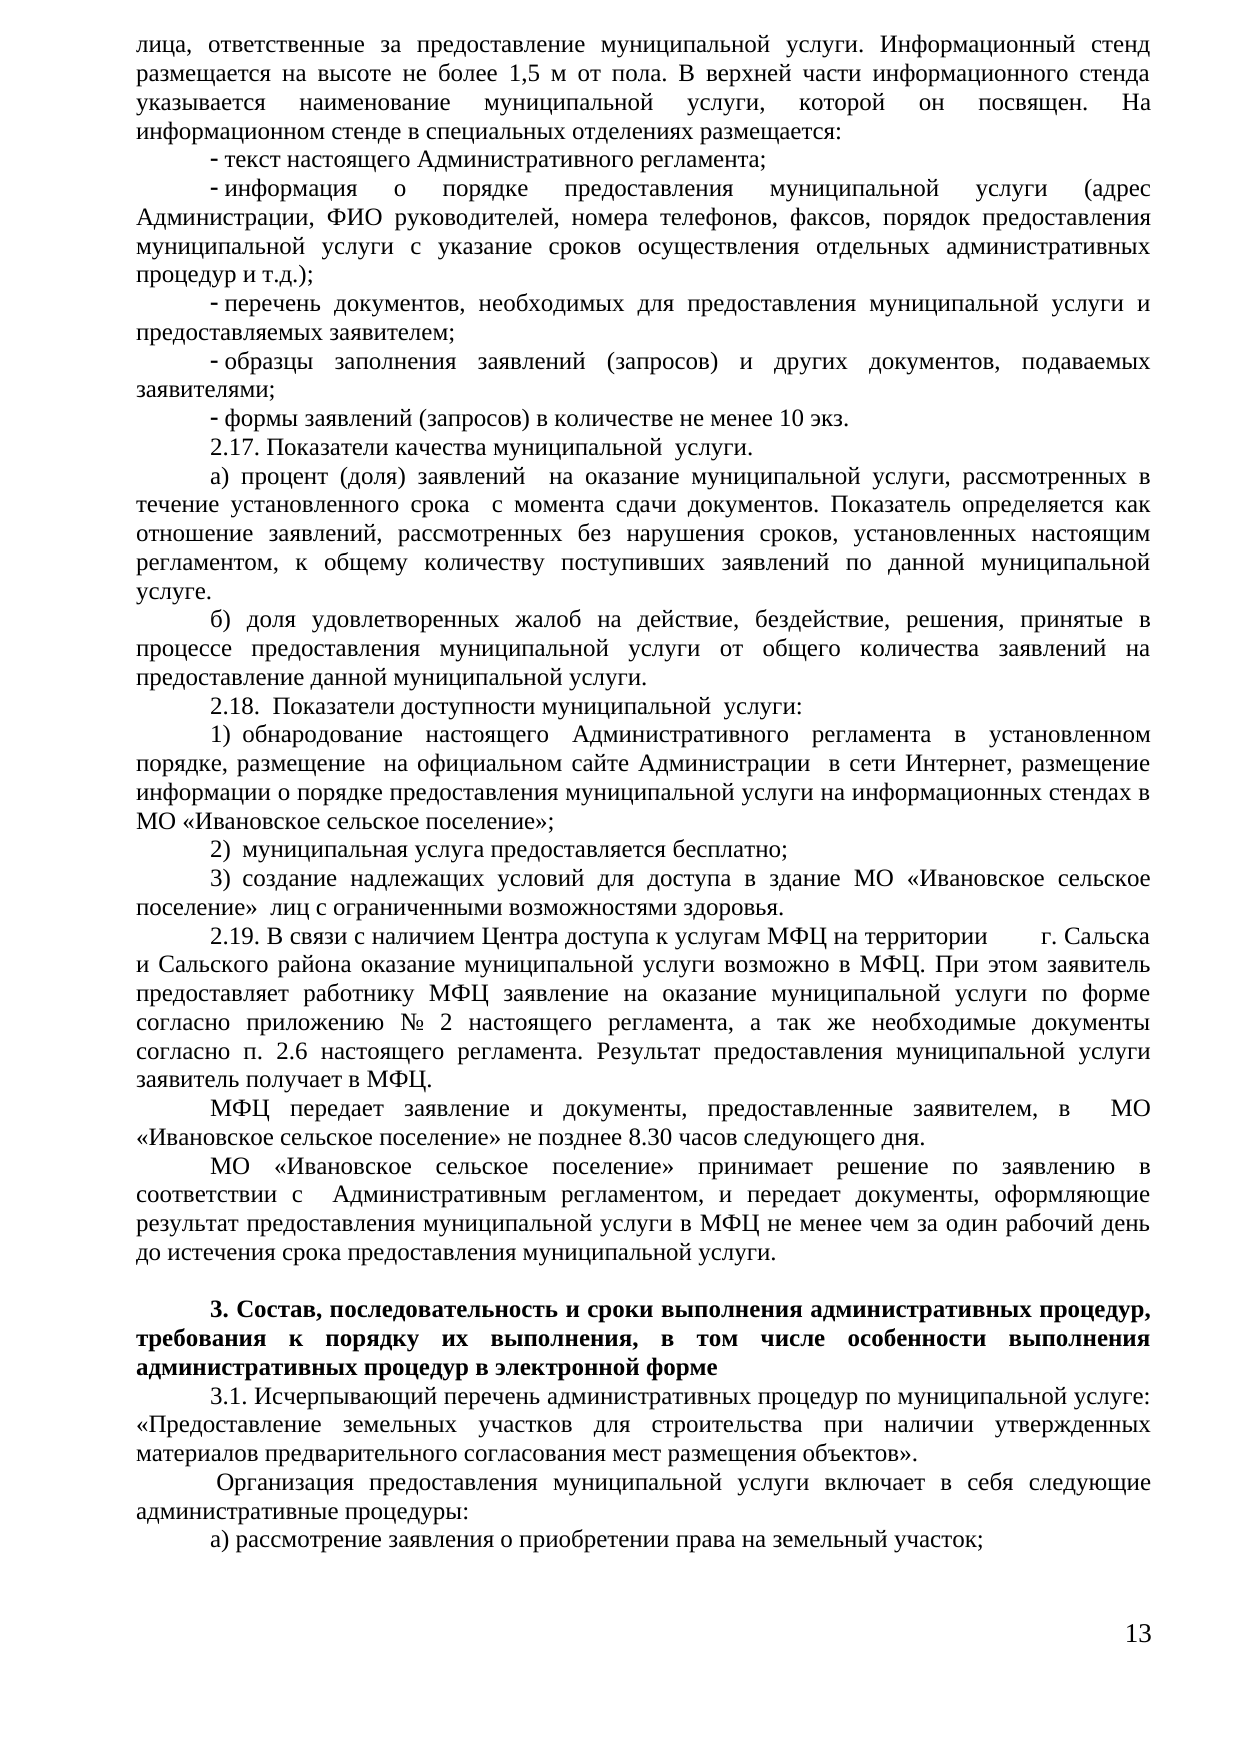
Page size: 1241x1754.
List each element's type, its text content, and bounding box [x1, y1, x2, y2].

list информация о порядке предоставления муниципальной услуги (адрес Администрации, ФИО руководителей, номера телефонов, факсов, порядок предоставления муниципальной услуги с указание сроков осуществления отдельных административных процедур и т.д.); [136, 173, 1152, 288]
text б) доля удовлетворенных жалоб на действие, бездействие, решения, принятые в процессе предоставления муниципальной услуги от общего количества заявлений на предоставление данной муниципальной услуги. [136, 604, 1152, 691]
text а) рассмотрение заявления о приобретении права на земельный участок; [136, 1524, 1152, 1553]
text 2.19. В связи с наличием Центра доступа к услугам МФЦ на территории г. Сальска и Сальского района оказание муниципальной услуги возможно в МФЦ. При этом заявитель предоставляет работнику МФЦ заявление на оказание муниципальной услуги по форме согласно приложению № 2 настоящего регламента, а так же необходимые документы согласно п. 2.6 настоящего регламента. Результат предоставления муниципальной услуги заявитель получает в МФЦ. [136, 921, 1152, 1093]
text 3. Состав, последовательность и сроки выполнения административных процедур, требования к порядку их выполнения, в том числе особенности выполнения административных процедур в электронной форме [136, 1294, 1152, 1381]
text а) процент (доля) заявлений на оказание муниципальной услуги, рассмотренных в течение установленного срока с момента сдачи документов. Показатель определяется как отношение заявлений, рассмотренных без нарушения сроков, установленных настоящим регламентом, к общему количеству поступивших заявлений по данной муниципальной услуге. [136, 461, 1152, 604]
text Организация предоставления муниципальной услуги включает в себя следующие административные процедуры: [136, 1467, 1152, 1524]
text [136, 29, 1152, 144]
list перечень документов, необходимых для предоставления муниципальной услуги и предоставляемых заявителем; [136, 288, 1152, 346]
list образцы заполнения заявлений (запросов) и других документов, подаваемых заявителями; [136, 346, 1152, 403]
text 2.18. Показатели доступности муниципальной услуги: [136, 691, 1152, 719]
list создание надлежащих условий для доступа в здание МО «Ивановское сельское поселение» лиц с ограниченными возможностями здоровья. [136, 863, 1152, 921]
list муниципальная услуга предоставляется бесплатно; [136, 834, 1152, 863]
text 3.1. Исчерпывающий перечень административных процедур по муниципальной услуге: «Предоставление земельных участков для строительства при наличии утвержденных материалов предварительного согласования мест размещения объектов». [136, 1381, 1152, 1467]
list текст настоящего Административного регламента; [136, 144, 1152, 173]
text МО «Ивановское сельское поселение» принимает решение по заявлению в соответствии с Административным регламентом, и передает документы, оформляющие результат предоставления муниципальной услуги в МФЦ не менее чем за один рабочий день до истечения срока предоставления муниципальной услуги. [136, 1151, 1152, 1266]
list формы заявлений (запросов) в количестве не менее 10 экз. [136, 403, 1152, 432]
text 2.17. Показатели качества муниципальной услуги. [136, 432, 1152, 461]
text МФЦ передает заявление и документы, предоставленные заявителем, в МО «Ивановское сельское поселение» не позднее 8.30 часов следующего дня. [136, 1093, 1152, 1151]
list обнародование настоящего Административного регламента в установленном порядке, размещение на официальном сайте Администрации в сети Интернет, размещение информации о порядке предоставления муниципальной услуги на информационных стендах в МО «Ивановское сельское поселение»; [136, 719, 1152, 834]
